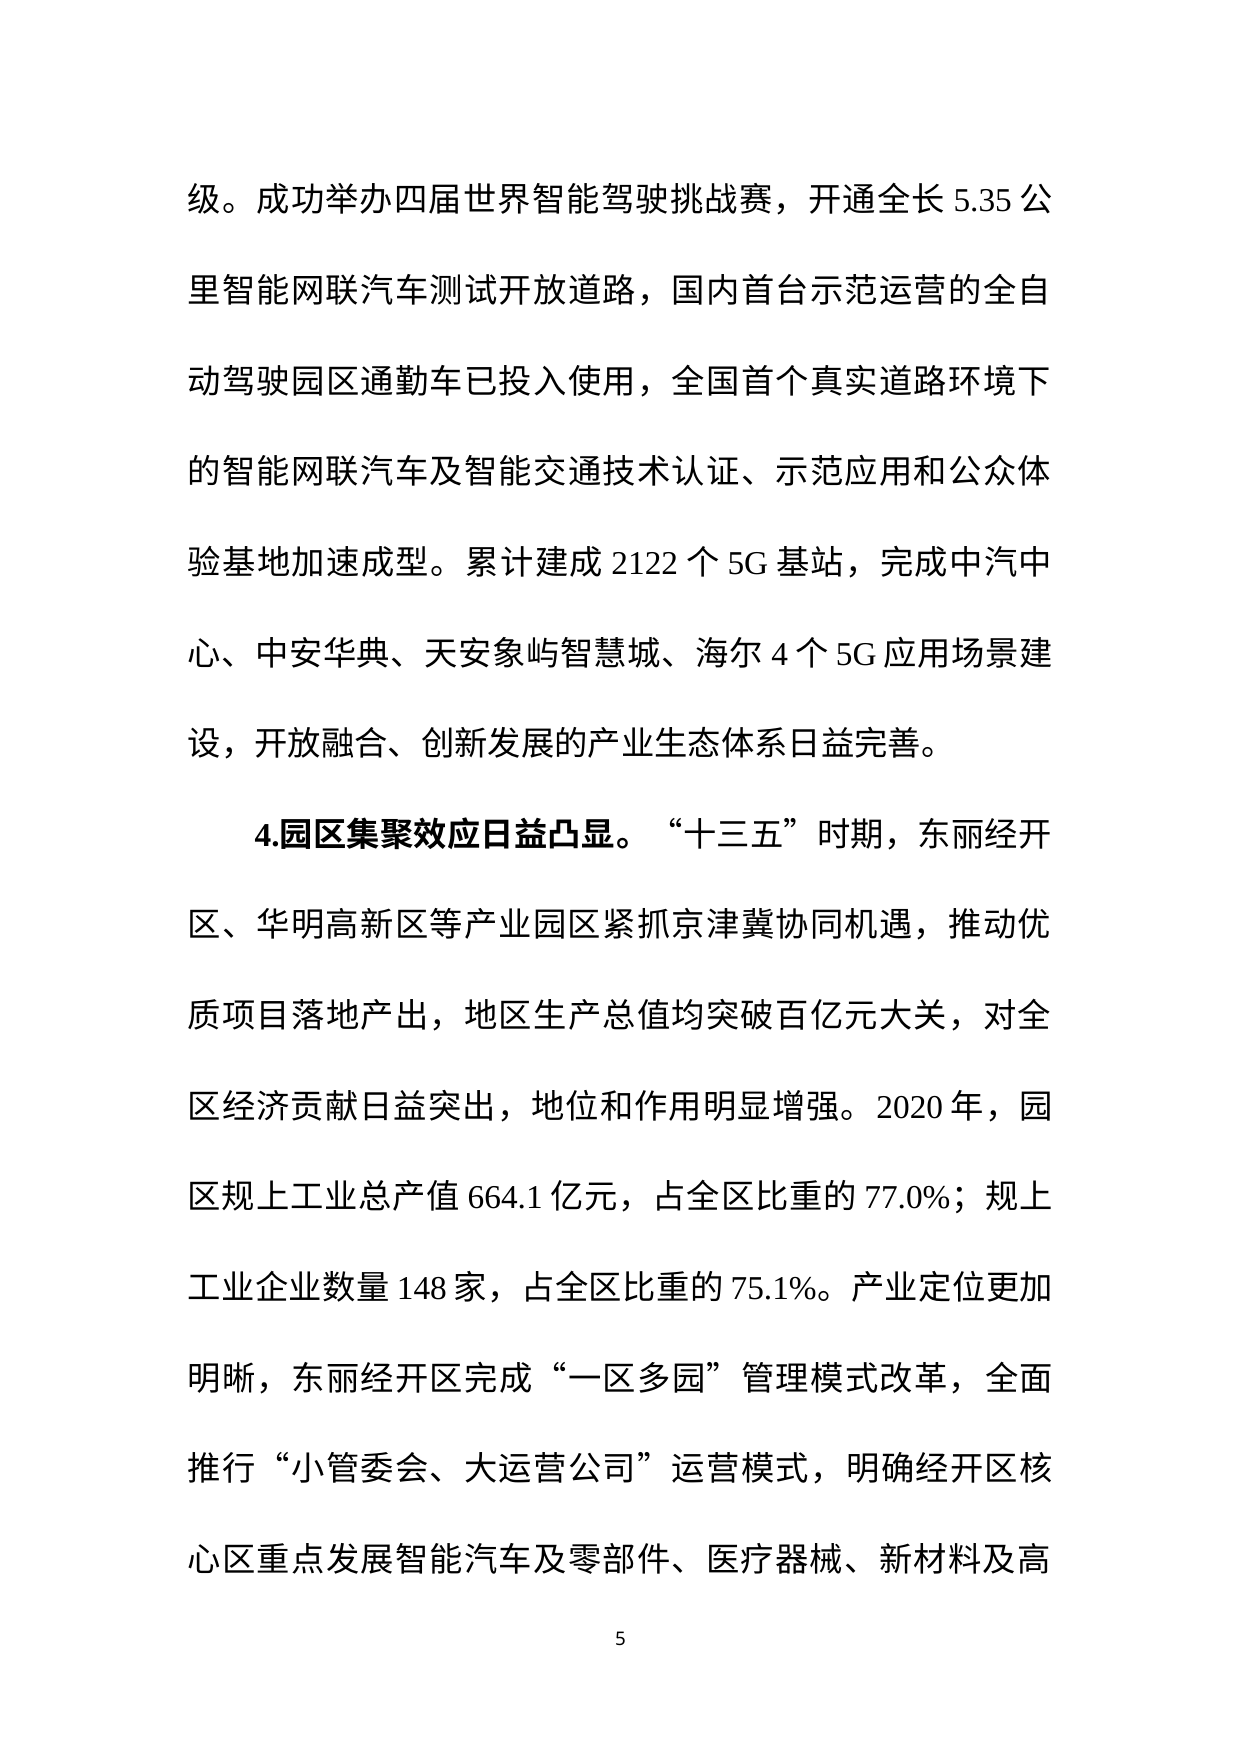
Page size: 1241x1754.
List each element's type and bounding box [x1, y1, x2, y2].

text [187, 152, 1053, 786]
text [187, 786, 1053, 1602]
